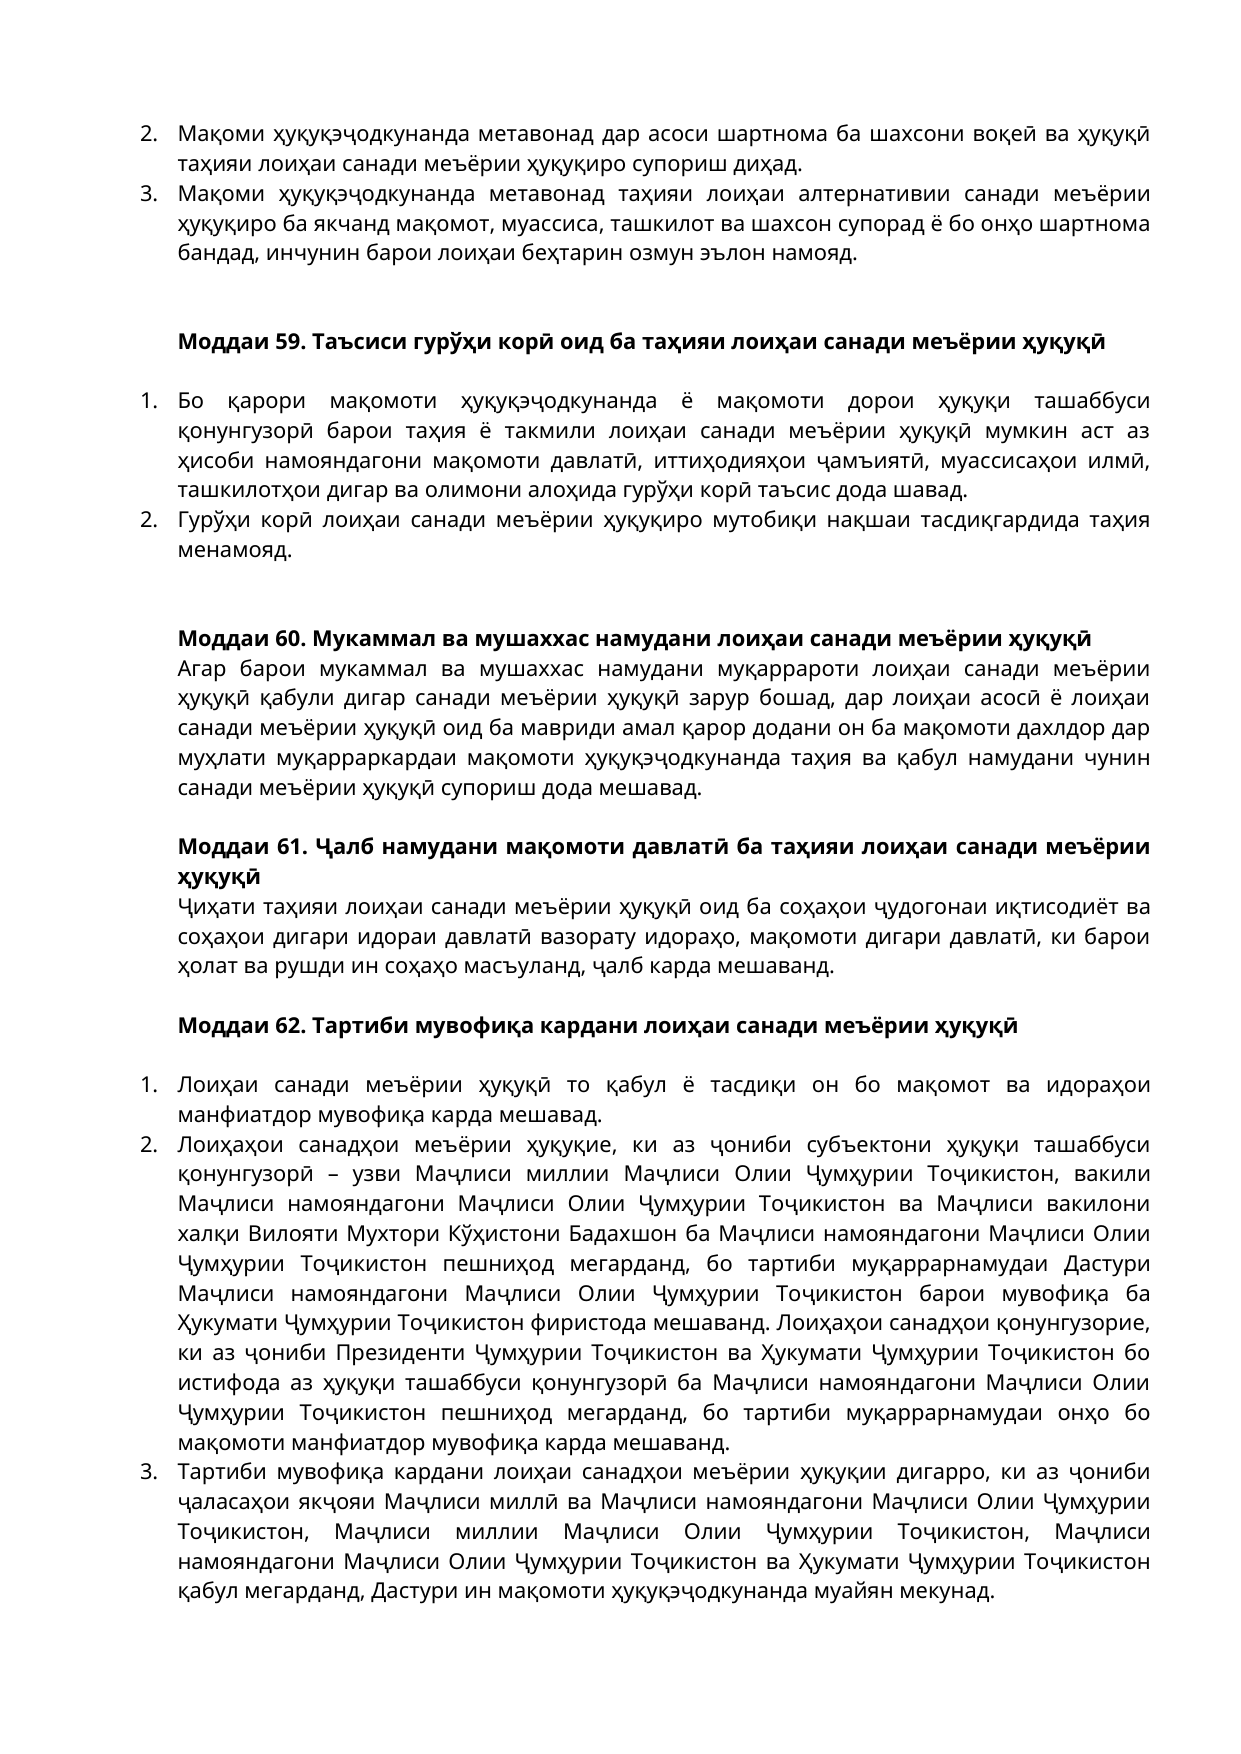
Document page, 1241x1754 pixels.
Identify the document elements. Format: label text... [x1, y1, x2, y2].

list Тартиби мувофиқа кардани лоиҳаи санадҳои меъёрии ҳуқуқии дигарро, ки аз ҷониби ҷаласаҳои якҷояи Маҷлиси миллӣ ва Маҷлиси намояндагони Маҷлиси Олии Ҷумҳурии Тоҷикистон, Маҷлиси миллии Маҷлиси Олии Ҷумҳурии Тоҷикистон, Маҷлиси намояндагони Маҷлиси Олии Ҷумҳурии Тоҷикистон ва Ҳукумати Ҷумҳурии Тоҷикистон қабул мегарданд, Дастури ин мақомоти ҳуқуқэҷодкунанда муайян мекунад. [140, 1456, 1152, 1605]
text Ҷиҳати таҳияи лоиҳаи санади меъёрии ҳуқуқӣ оид ба соҳаҳои ҷудогонаи иқтисодиёт ва соҳаҳои дигари идораи давлатӣ вазорату идораҳо, мақомоти дигари давлатӣ, ки барои ҳолат ва рушди ин соҳаҳо масъуланд, ҷалб карда мешаванд. [177, 891, 1152, 980]
list Бо қарори мақомоти ҳуқуқэҷодкунанда ё мақомоти дорои ҳуқуқи ташаббуси қонунгузорӣ барои таҳия ё такмили лоиҳаи санади меъёрии ҳуқуқӣ мумкин аст аз ҳисоби намояндагони мақомоти давлатӣ, иттиҳодияҳои ҷамъиятӣ, муассисаҳои илмӣ, ташкилотҳои дигар ва олимони алоҳида гурўҳи корӣ таъсис дода шавад. [140, 385, 1152, 504]
text Моддаи 60. Мукаммал ва мушаххас намудани лоиҳаи санади меъёрии ҳуқуқӣ [177, 623, 1152, 652]
list Мақоми ҳуқуқэҷодкунанда метавонад дар асоси шартнома ба шахсони воқеӣ ва ҳуқуқӣ таҳияи лоиҳаи санади меъёрии ҳуқуқиро супориш диҳад. [140, 118, 1152, 178]
list Лоиҳаҳои санадҳои меъёрии ҳуқуқие, ки аз ҷониби субъектони ҳуқуқи ташаббуси қонунгузорӣ – узви Маҷлиси миллии Маҷлиси Олии Ҷумҳурии Тоҷикистон, вакили Маҷлиси намояндагони Маҷлиси Олии Ҷумҳурии Тоҷикистон ва Маҷлиси вакилони халқи Вилояти Мухтори Кўҳистони Бадахшон ба Маҷлиси намояндагони Маҷлиси Олии Ҷумҳурии Тоҷикистон пешниҳод мегарданд, бо тартиби муқаррарнамудаи Дастури Маҷлиси намояндагони Маҷлиси Олии Ҷумҳурии Тоҷикистон барои мувофиқа ба Ҳукумати Ҷумҳурии Тоҷикистон фиристода мешаванд. Лоиҳаҳои санадҳои қонунгузорие, ки аз ҷониби Президенти Ҷумҳурии Тоҷикистон ва Ҳукумати Ҷумҳурии Тоҷикистон бо истифода аз ҳуқуқи ташаббуси қонунгузорӣ ба Маҷлиси намояндагони Маҷлиси Олии Ҷумҳурии Тоҷикистон пешниҳод мегарданд, бо тартиби муқаррарнамудаи онҳо бо мақомоти манфиатдор мувофиқа карда мешаванд. [140, 1128, 1152, 1456]
text Моддаи 62. Тартиби мувофиқа кардани лоиҳаи санади меъёрии ҳуқуқӣ [177, 1010, 1152, 1040]
list Мақоми ҳуқуқэҷодкунанда метавонад таҳияи лоиҳаи алтернативии санади меъёрии ҳуқуқиро ба якчанд мақомот, муассиса, ташкилот ва шахсон супорад ё бо онҳо шартнома бандад, инчунин барои лоиҳаи беҳтарин озмун эълон намояд. [140, 178, 1152, 267]
text Моддаи 59. Таъсиси гурўҳи корӣ оид ба таҳияи лоиҳаи санади меъёрии ҳуқуқӣ [177, 326, 1152, 356]
text Агар барои мукаммал ва мушаххас намудани муқаррароти лоиҳаи санади меъёрии ҳуқуқӣ қабули дигар санади меъёрии ҳуқуқӣ зарур бошад, дар лоиҳаи асосӣ ё лоиҳаи санади меъёрии ҳуқуқӣ оид ба мавриди амал қарор додани он ба мақомоти дахлдор дар муҳлати муқарраркардаи мақомоти ҳуқуқэҷодкунанда таҳия ва қабул намудани чунин санади меъёрии ҳуқуқӣ супориш дода мешавад. [177, 652, 1152, 801]
list Лоиҳаи санади меъёрии ҳуқуқӣ то қабул ё тасдиқи он бо мақомот ва идораҳои манфиатдор мувофиқа карда мешавад. [140, 1069, 1152, 1128]
list Гурўҳи корӣ лоиҳаи санади меъёрии ҳуқуқиро мутобиқи нақшаи тасдиқгардида таҳия менамояд. [140, 504, 1152, 564]
text Моддаи 61. Ҷалб намудани мақомоти давлатӣ ба таҳияи лоиҳаи санади меъёрии ҳуқуқӣ [177, 831, 1152, 891]
